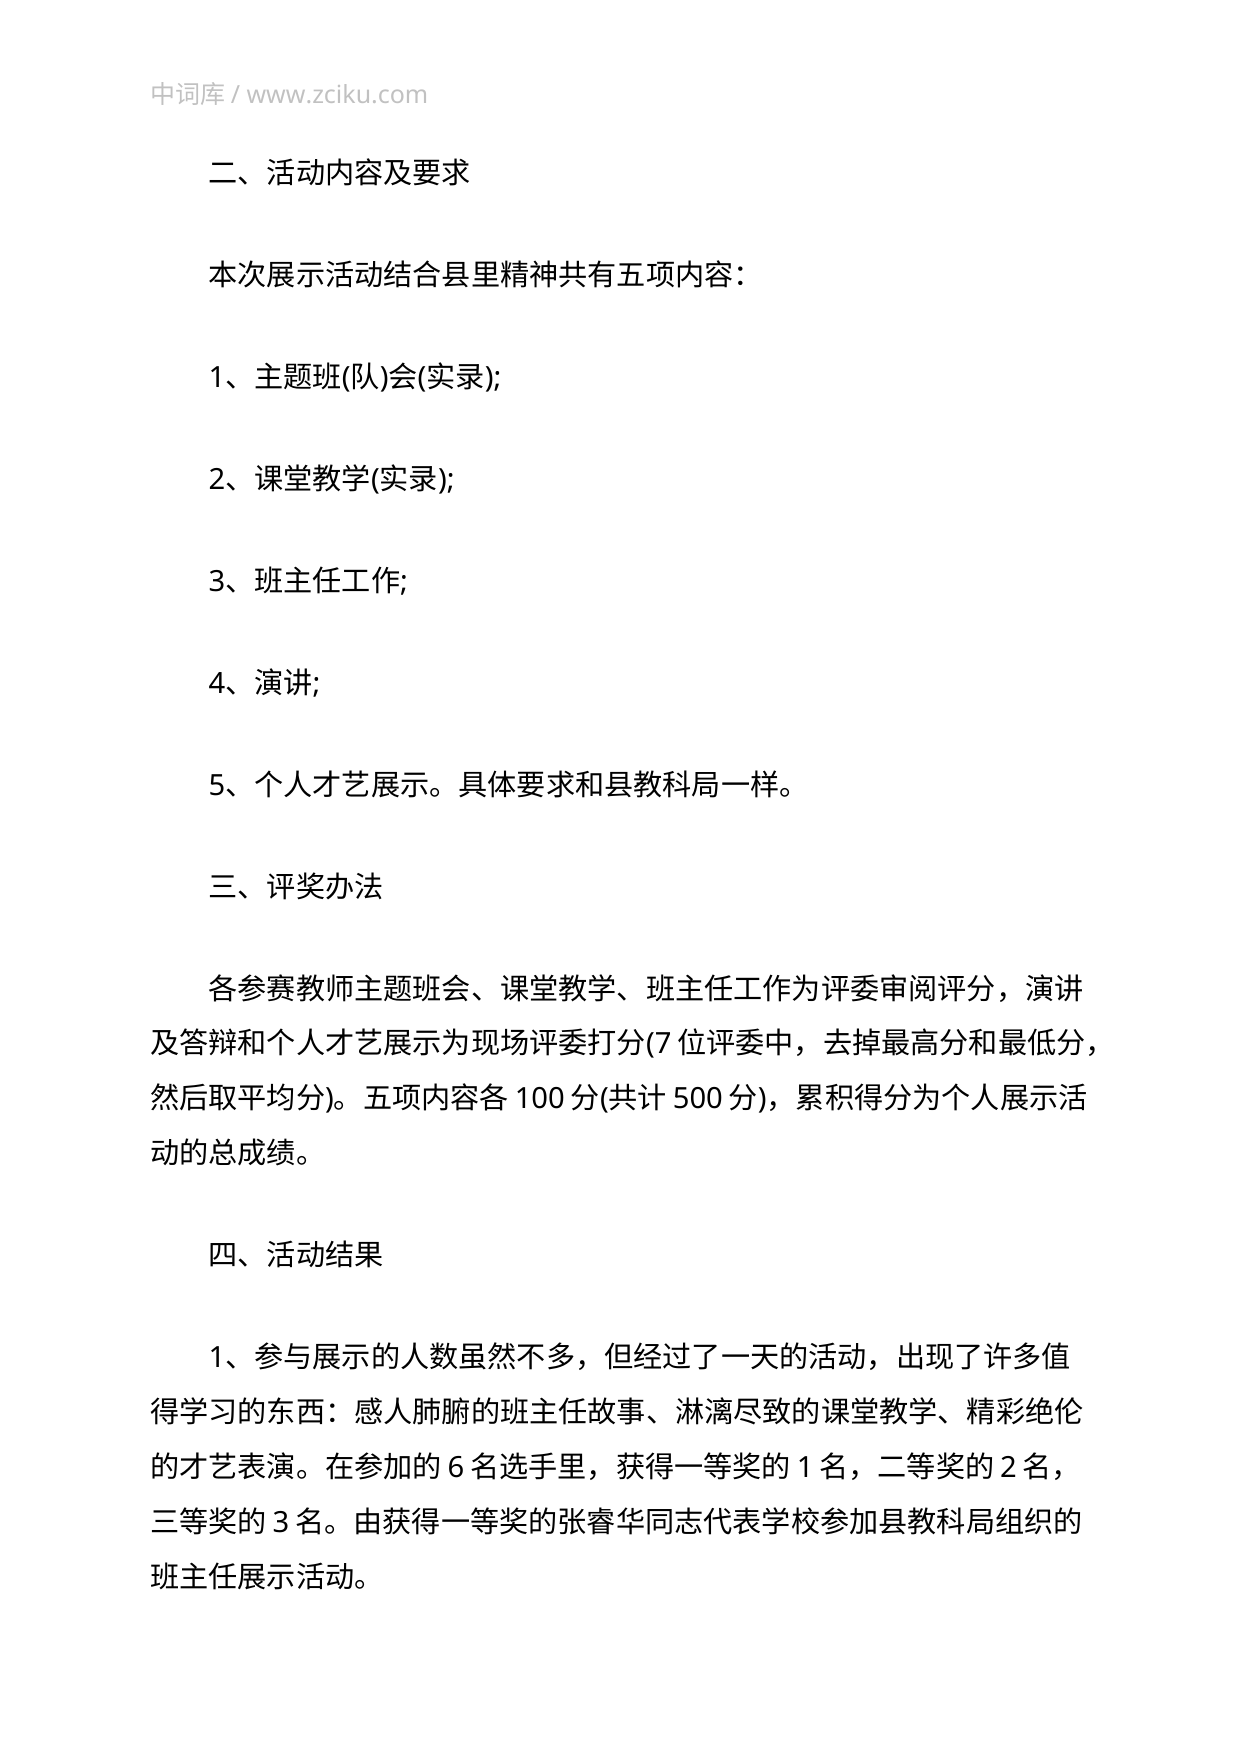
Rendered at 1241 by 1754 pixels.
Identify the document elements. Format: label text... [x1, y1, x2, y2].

text 各参赛教师主题班会、课堂教学、班主任工作为评委审阅评分，演讲及答辩和个人才艺展示为现场评委打分(7位评委中，去掉最高分和最低分，然后取平均分)。五项内容各100分(共计500分)，累积得分为个人展示活动的总成绩。 [150, 965, 1090, 1172]
text 三、评奖办法 [150, 863, 1090, 906]
text 5、个人才艺展示。具体要求和县教科局一样。 [150, 761, 1090, 804]
text 本次展示活动结合县里精神共有五项内容： [150, 252, 1090, 294]
text 四、活动结果 [150, 1232, 1090, 1274]
text 3、班主任工作; [150, 557, 1090, 600]
text 1、参与展示的人数虽然不多，但经过了一天的活动，出现了许多值得学习的东西：感人肺腑的班主任故事、淋漓尽致的课堂教学、精彩绝伦的才艺表演。在参加的6名选手里，获得一等奖的1名，二等奖的2名，三等奖的3名。由获得一等奖的张睿华同志代表学校参加县教科局组织的班主任展示活动。 [150, 1334, 1090, 1596]
text 1、主题班(队)会(实录); [150, 353, 1090, 396]
text 2、课堂教学(实录); [150, 456, 1090, 498]
text 二、活动内容及要求 [150, 150, 1090, 192]
text 4、演讲; [150, 659, 1090, 702]
